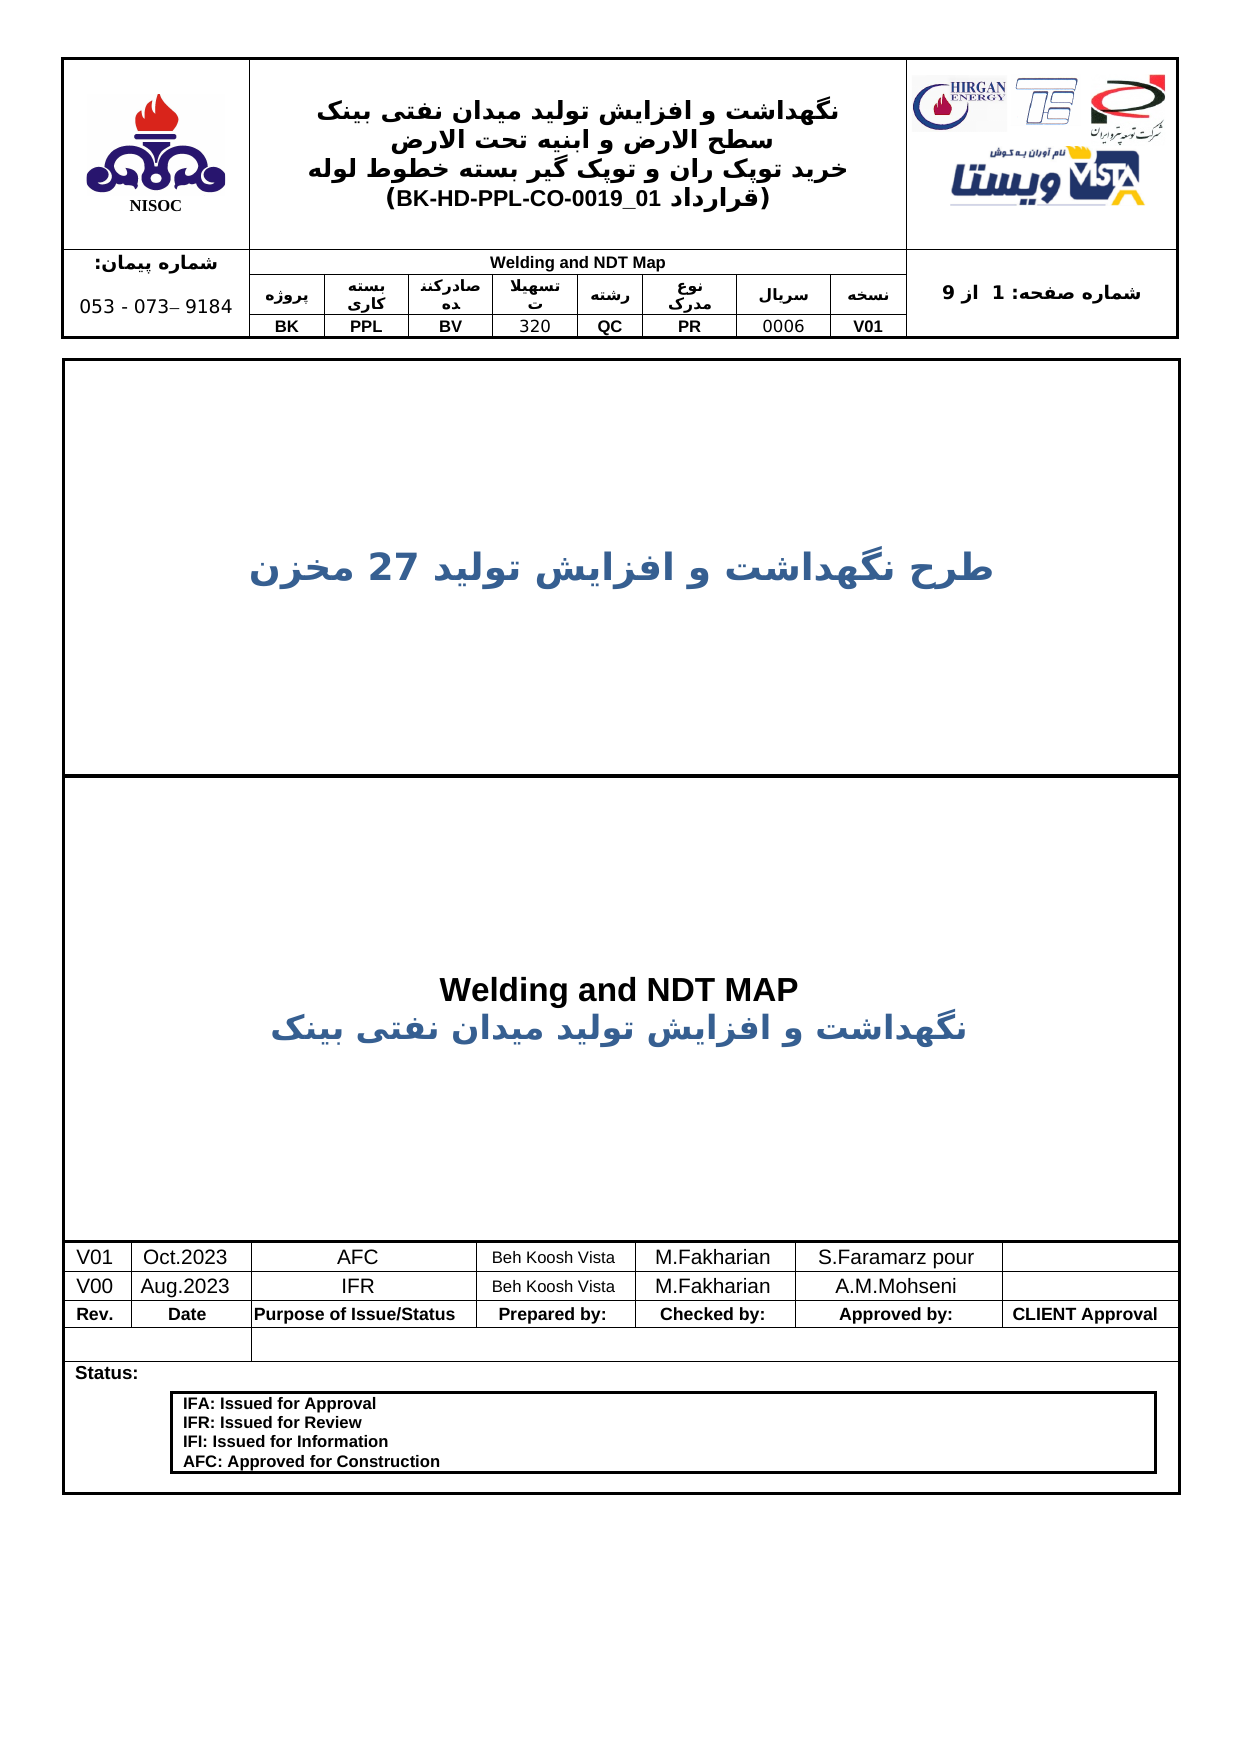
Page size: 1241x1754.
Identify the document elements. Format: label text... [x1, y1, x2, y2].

table_cell M.Fakharian [636, 1272, 795, 1300]
table_cell M.Fakharian [636, 1243, 795, 1271]
table_cell Date [132, 1301, 251, 1327]
picture [911, 75, 1008, 132]
table_cell [252, 1328, 1178, 1361]
table_cell [159, 1362, 1178, 1492]
table_header طرح نگهداشت و افزایش تولید 27 مخزن [65, 361, 1178, 774]
table_cell Oct.2023 [132, 1243, 251, 1271]
picture [950, 74, 1166, 206]
table_cell Prepared by: [477, 1301, 635, 1327]
table_cell A.M.Mohseni [796, 1272, 1002, 1300]
table_cell Approved by: [796, 1301, 1002, 1327]
table_cell [1003, 1272, 1178, 1300]
table_cell [65, 1328, 251, 1361]
table_cell [1003, 1243, 1178, 1271]
table_cell Beh Koosh Vista [477, 1272, 635, 1300]
table_cell AFC [252, 1243, 476, 1271]
table_cell CLIENT Approval [1003, 1301, 1178, 1327]
table_cell Aug.2023 [132, 1272, 251, 1300]
table_cell IFR [252, 1272, 476, 1300]
table_cell S.Faramarz pour [796, 1243, 1002, 1271]
table_cell Purpose of Issue/Status [252, 1301, 476, 1327]
picture [86, 94, 226, 196]
table_cell Rev. [65, 1301, 131, 1327]
table_cell V00 [65, 1272, 131, 1300]
table_cell Status: [65, 1362, 159, 1492]
table_cell Checked by: [636, 1301, 795, 1327]
table_cell V01 [65, 1243, 131, 1271]
table_cell Welding and NDT MAP نگهداشت و افزایش تولید میدان نفتی بینک [65, 778, 1178, 1240]
table_cell Beh Koosh Vista [477, 1243, 635, 1271]
